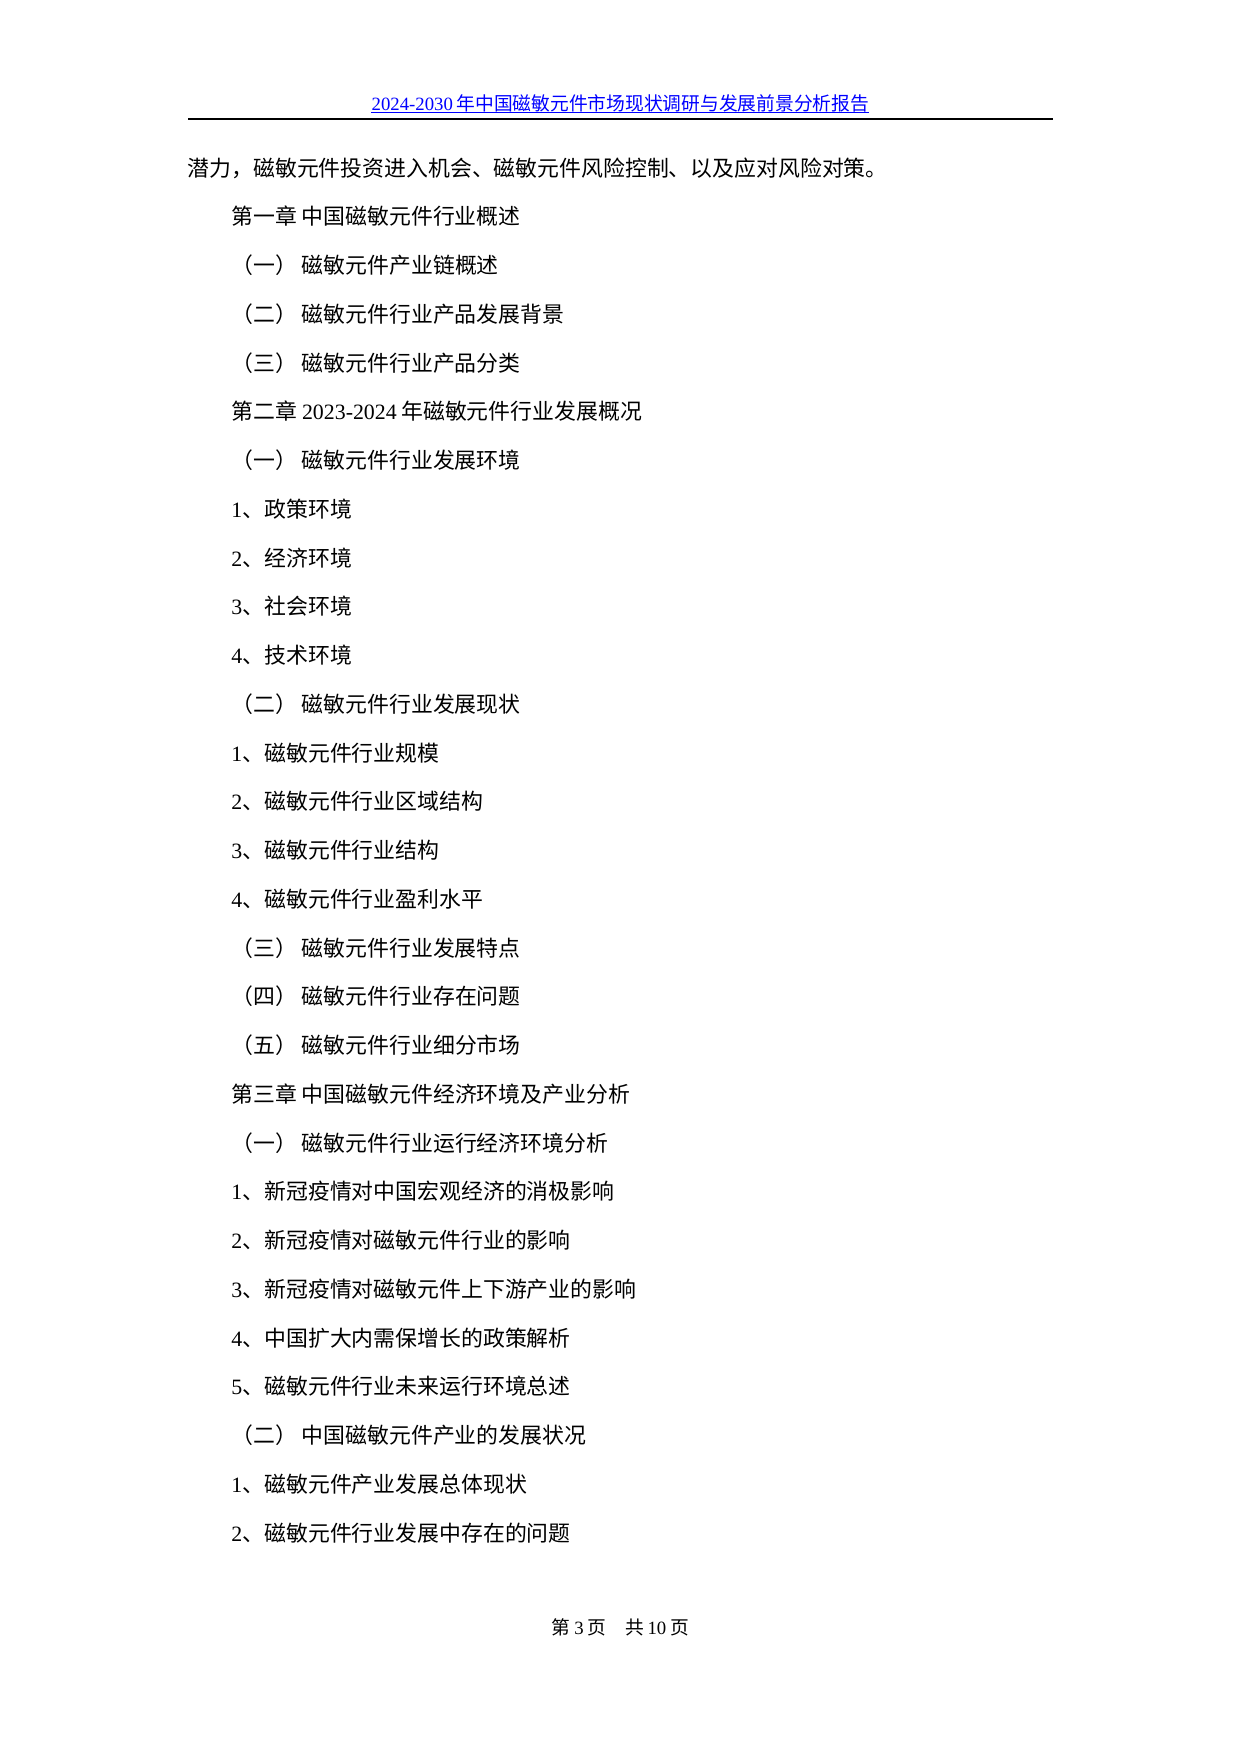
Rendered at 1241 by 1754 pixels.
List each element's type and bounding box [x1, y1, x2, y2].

text [187, 150, 1053, 1548]
